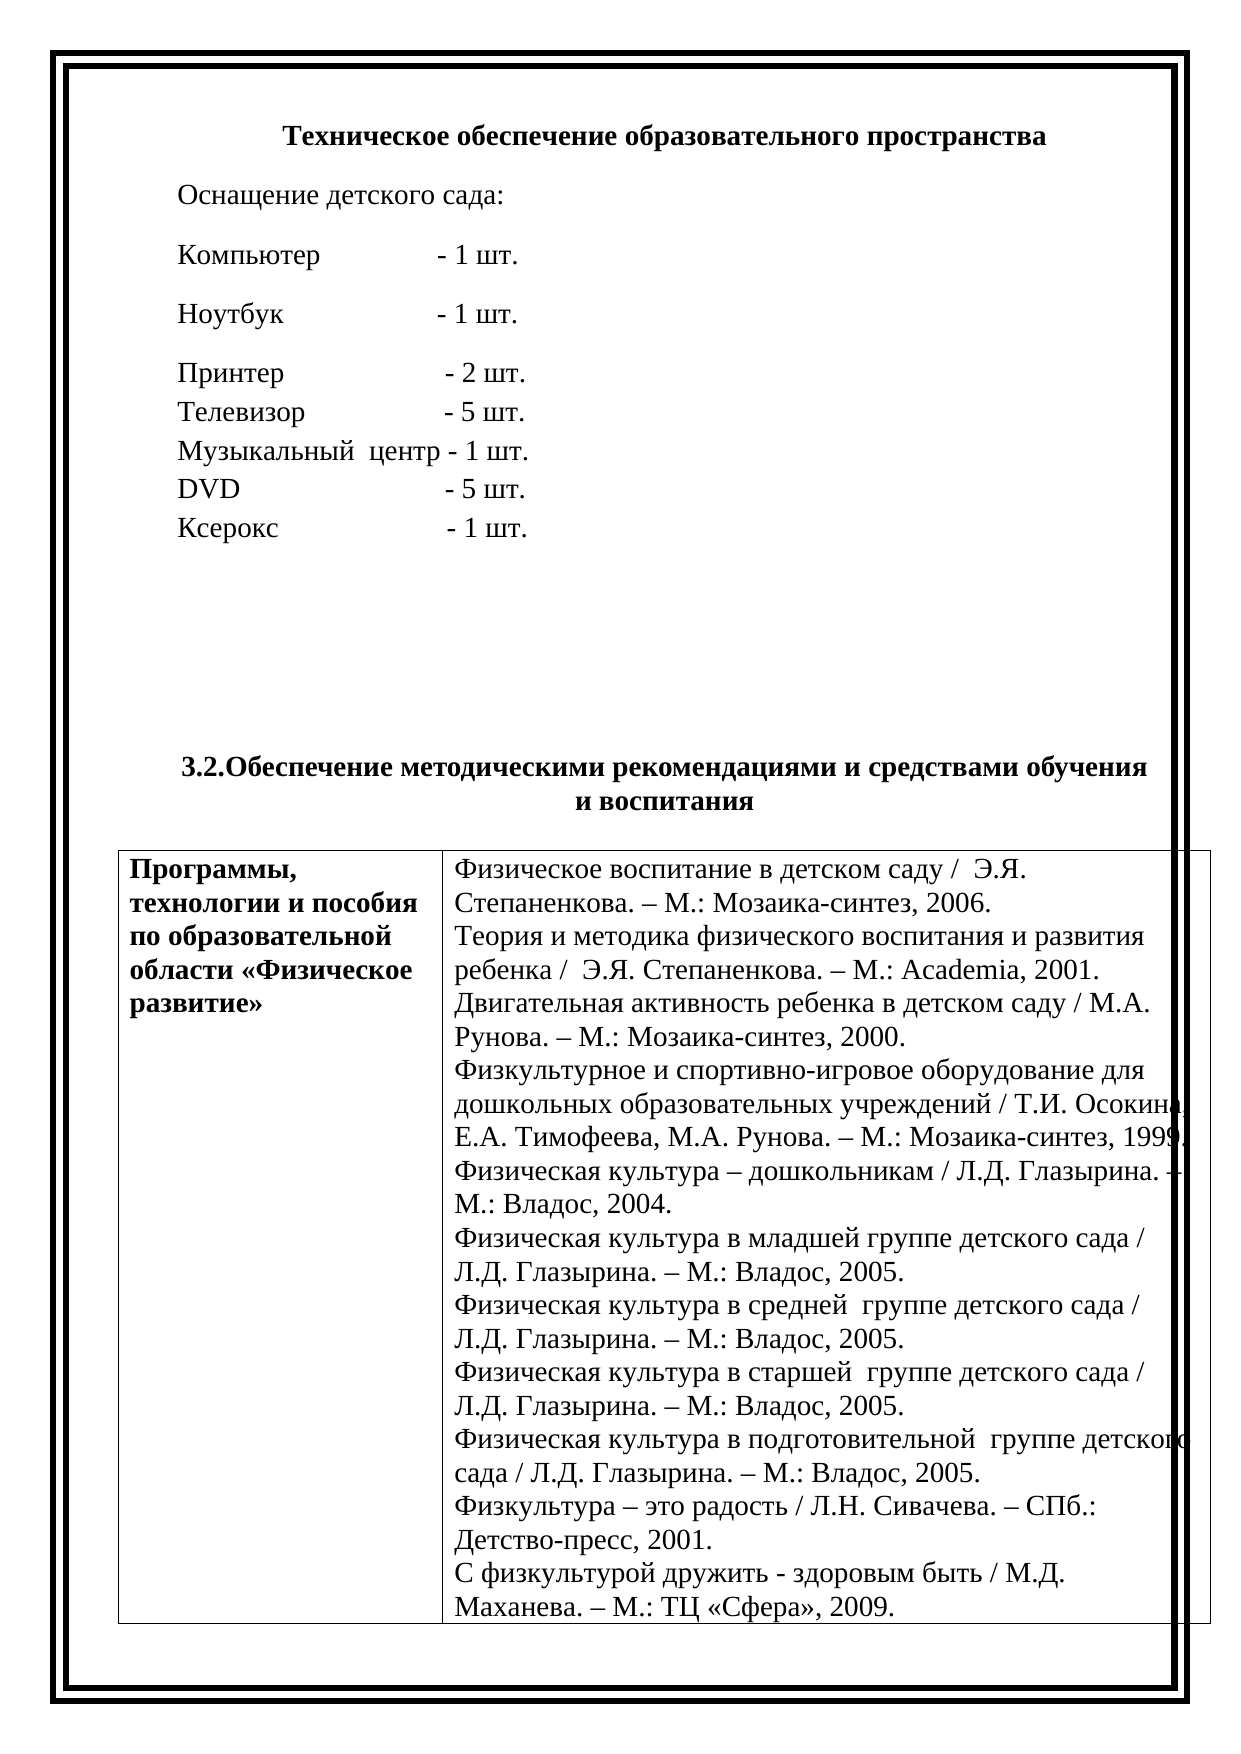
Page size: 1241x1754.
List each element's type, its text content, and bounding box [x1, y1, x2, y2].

text 3.2.Обеспечение методическими рекомендациями и средствами обучения и воспитания [177, 749, 1152, 817]
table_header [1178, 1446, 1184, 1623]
text Ноутбук - 1 шт. [177, 296, 1152, 330]
text Оснащение детского сада: [177, 177, 1152, 211]
text Музыкальный центр - 1 шт. [177, 433, 1152, 466]
text Принтер - 2 шт. [177, 356, 1152, 389]
text Ксерокс - 1 шт. [177, 510, 1152, 543]
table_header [443, 851, 1171, 1623]
text Компьютер - 1 шт. [177, 237, 1152, 270]
text Телевизор - 5 шт. [177, 394, 1152, 428]
text Техническое обеспечение образовательного пространства [177, 118, 1152, 152]
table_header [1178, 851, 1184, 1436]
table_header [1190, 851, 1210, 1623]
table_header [119, 851, 442, 1623]
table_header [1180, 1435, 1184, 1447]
text DVD - 5 шт. [177, 471, 1152, 505]
